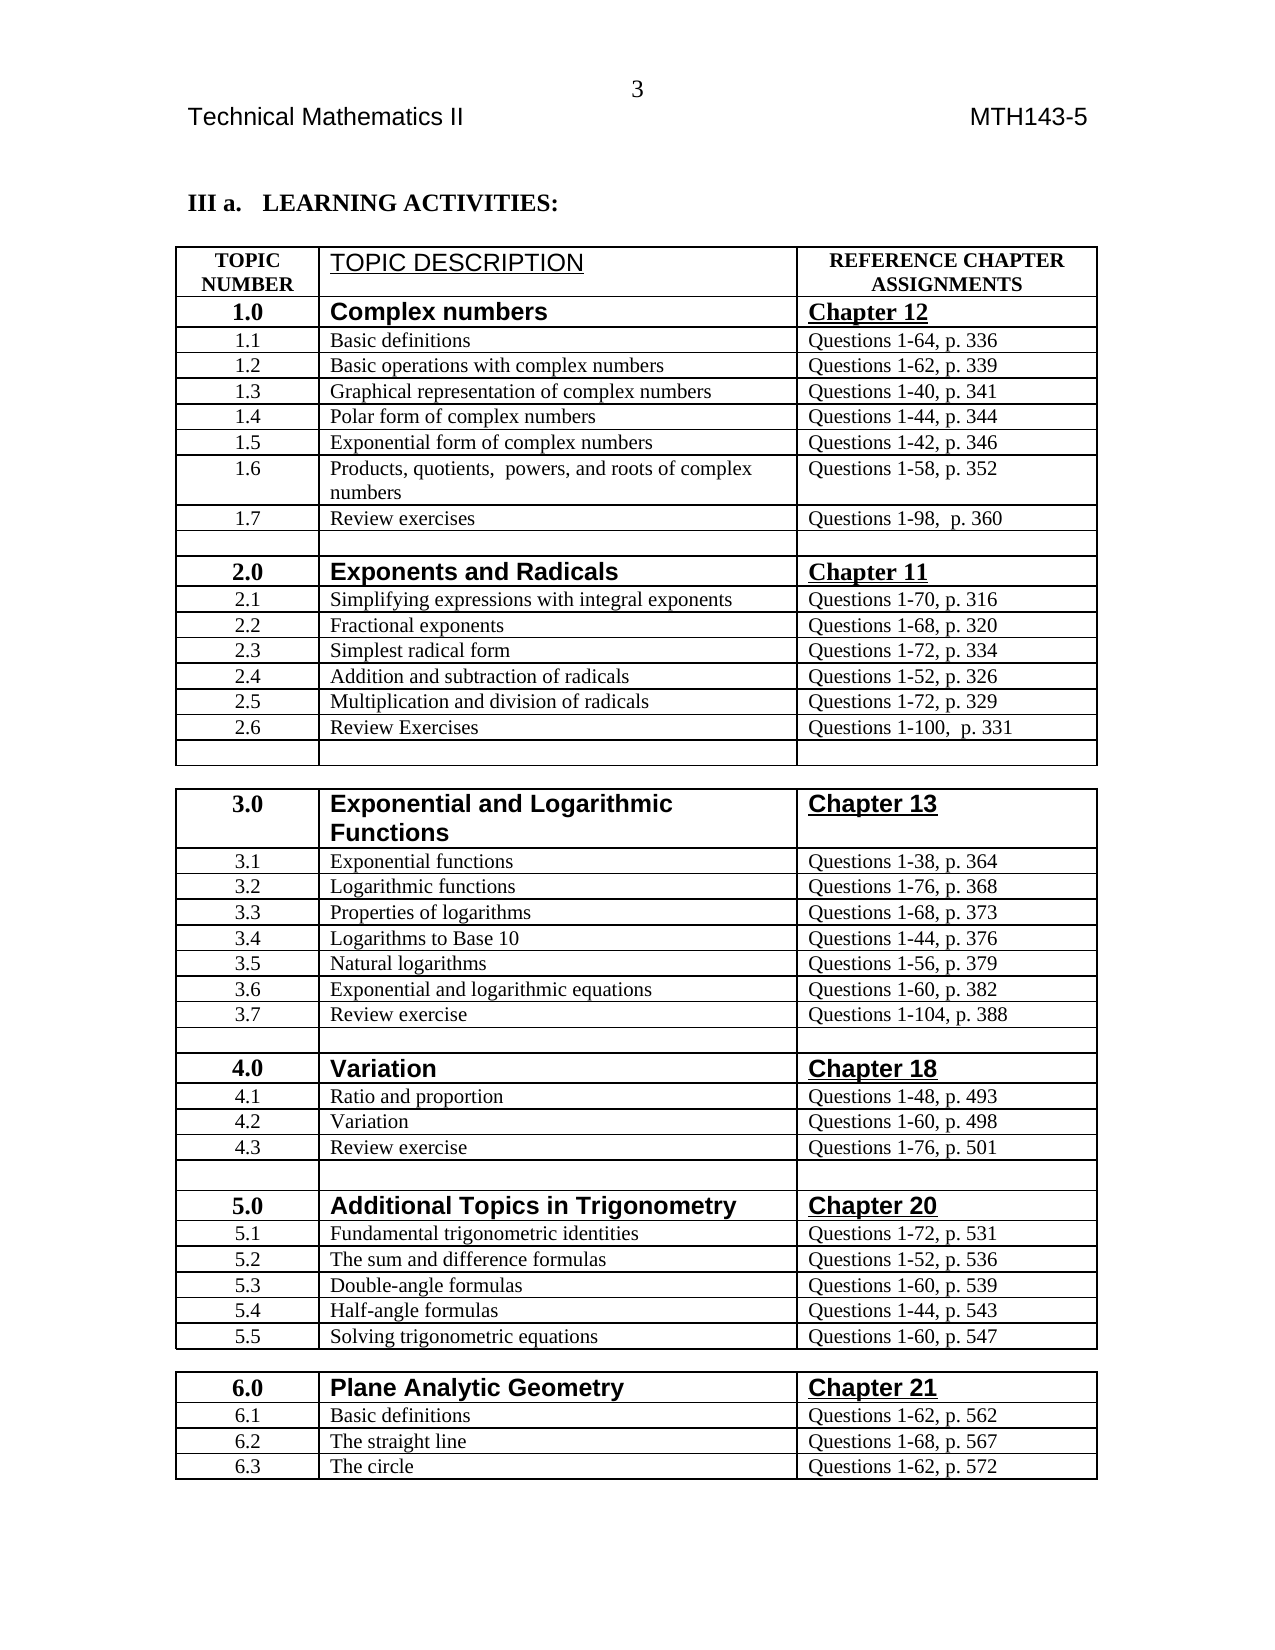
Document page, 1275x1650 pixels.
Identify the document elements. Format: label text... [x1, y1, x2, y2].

table_cell [177, 1161, 318, 1189]
table_cell [177, 1028, 318, 1052]
table_header TOPIC DESCRIPTION [320, 248, 796, 296]
table_cell Questions 1-60, p. 539 [798, 1273, 1096, 1297]
table_cell The sum and difference formulas [320, 1247, 796, 1271]
table_cell Polar form of complex numbers [320, 405, 796, 428]
table_cell Questions 1-52, p. 536 [798, 1247, 1096, 1271]
table_header Chapter 13 [798, 790, 1096, 847]
table_cell Questions 1-68, p. 373 [798, 900, 1096, 924]
table_cell 2.4 [177, 664, 318, 688]
table_cell 5.2 [177, 1247, 318, 1271]
table_cell 3.7 [177, 1002, 318, 1026]
table_cell Questions 1-52, p. 326 [798, 664, 1096, 688]
table_cell 2.1 [177, 587, 318, 611]
table_cell Ratio and proportion [320, 1084, 796, 1108]
table_cell 6.2 [177, 1429, 318, 1453]
table_cell Questions 1-44, p. 376 [798, 926, 1096, 949]
table_cell Simplifying expressions with integral exponents [320, 587, 796, 611]
table_cell [177, 531, 318, 555]
table_cell Questions 1-76, p. 501 [798, 1135, 1096, 1159]
table_cell 5.0 [177, 1191, 318, 1220]
table_cell Chapter 20 [798, 1191, 1096, 1220]
table_cell Questions 1-104, p. 388 [798, 1002, 1096, 1026]
table_cell Addition and subtraction of radicals [320, 664, 796, 688]
table_header Exponential and Logarithmic Functions [320, 790, 796, 847]
table_cell Properties of logarithms [320, 900, 796, 924]
table_header 3.0 [177, 790, 318, 847]
table_cell [798, 531, 1096, 555]
table_cell Questions 1-60, p. 547 [798, 1324, 1096, 1348]
table_cell Questions 1-70, p. 316 [798, 587, 1096, 611]
table_cell 3.2 [177, 874, 318, 898]
table_cell The straight line [320, 1429, 796, 1453]
table_cell 6.1 [177, 1403, 318, 1427]
table_cell Basic operations with complex numbers [320, 353, 796, 377]
table_cell Exponential and logarithmic equations [320, 977, 796, 1001]
table_cell Fundamental trigonometric identities [320, 1221, 796, 1245]
table_cell 2.6 [177, 715, 318, 739]
table_cell [798, 1028, 1096, 1052]
table_header 6.0 [177, 1373, 318, 1401]
table_cell Questions 1-64, p. 336 [798, 328, 1096, 352]
table_cell [320, 1028, 796, 1052]
table_cell 5.3 [177, 1273, 318, 1297]
table_cell Basic definitions [320, 1403, 796, 1427]
table_cell [320, 741, 796, 765]
table_cell Basic definitions [320, 328, 796, 352]
table_cell 2.3 [177, 638, 318, 662]
table_header Plane Analytic Geometry [320, 1373, 796, 1401]
table_cell Questions 1-44, p. 344 [798, 405, 1096, 428]
table_cell Questions 1-76, p. 368 [798, 874, 1096, 898]
table_cell Complex numbers [320, 297, 796, 326]
table_cell 1.2 [177, 353, 318, 377]
table_cell 1.7 [177, 506, 318, 529]
table_cell 5.4 [177, 1298, 318, 1322]
table_cell 5.1 [177, 1221, 318, 1245]
table_cell Questions 1-58, p. 352 [798, 456, 1096, 504]
table_cell Questions 1-62, p. 339 [798, 353, 1096, 377]
table_cell 1.6 [177, 456, 318, 504]
table_cell Questions 1-42, p. 346 [798, 430, 1096, 454]
table_cell 1.0 [177, 297, 318, 326]
table_cell 5.5 [177, 1324, 318, 1348]
table_cell Solving trigonometric equations [320, 1324, 796, 1348]
table_cell 1.4 [177, 405, 318, 428]
table_cell Chapter 12 [798, 297, 1096, 326]
table_cell Review exercises [320, 506, 796, 529]
table_cell Additional Topics in Trigonometry [320, 1191, 796, 1220]
table_cell Variation [320, 1110, 796, 1133]
table_cell Questions 1-98, p. 360 [798, 506, 1096, 529]
table_cell Exponential functions [320, 849, 796, 873]
table_cell 3.3 [177, 900, 318, 924]
table_cell 1.5 [177, 430, 318, 454]
table_cell Chapter 18 [798, 1054, 1096, 1082]
table_cell 4.3 [177, 1135, 318, 1159]
table_cell Questions 1-62, p. 562 [798, 1403, 1096, 1427]
table_cell Fractional exponents [320, 613, 796, 637]
table_cell Questions 1-60, p. 382 [798, 977, 1096, 1001]
table_cell 2.0 [177, 557, 318, 585]
table_cell Questions 1-68, p. 567 [798, 1429, 1096, 1453]
table_header Chapter 21 [798, 1373, 1096, 1401]
table_cell Variation [320, 1054, 796, 1082]
table_cell Exponential form of complex numbers [320, 430, 796, 454]
table_cell 2.2 [177, 613, 318, 637]
table_cell [798, 1161, 1096, 1189]
table_header REFERENCE CHAPTER ASSIGNMENTS [798, 248, 1096, 296]
table_cell 4.2 [177, 1110, 318, 1133]
table_cell Multiplication and division of radicals [320, 690, 796, 713]
table_cell [798, 741, 1096, 765]
table_cell Questions 1-60, p. 498 [798, 1110, 1096, 1133]
table_cell [177, 741, 318, 765]
table_cell Questions 1-48, p. 493 [798, 1084, 1096, 1108]
table_cell 3.4 [177, 926, 318, 949]
table_cell Questions 1-100, p. 331 [798, 715, 1096, 739]
table_cell Chapter 11 [798, 557, 1096, 585]
table_cell Questions 1-44, p. 543 [798, 1298, 1096, 1322]
table_cell 3.1 [177, 849, 318, 873]
table_cell Questions 1-72, p. 329 [798, 690, 1096, 713]
table_cell Half-angle formulas [320, 1298, 796, 1322]
table_cell Products, quotients, powers, and roots of complex numbers [320, 456, 796, 504]
table_cell Questions 1-72, p. 334 [798, 638, 1096, 662]
text III a. LEARNING ACTIVITIES: [187, 188, 1087, 217]
table_cell 3.6 [177, 977, 318, 1001]
table_cell Double-angle formulas [320, 1273, 796, 1297]
table_cell 4.1 [177, 1084, 318, 1108]
table_cell Review exercise [320, 1002, 796, 1026]
table_cell Review exercise [320, 1135, 796, 1159]
table_cell Graphical representation of complex numbers [320, 379, 796, 403]
table_cell 1.1 [177, 328, 318, 352]
table_cell Natural logarithms [320, 951, 796, 975]
table_cell Exponents and Radicals [320, 557, 796, 585]
table_cell 3.5 [177, 951, 318, 975]
table_cell Logarithmic functions [320, 874, 796, 898]
table_cell 1.3 [177, 379, 318, 403]
table_cell Logarithms to Base 10 [320, 926, 796, 949]
table_cell 4.0 [177, 1054, 318, 1082]
table_cell Questions 1-40, p. 341 [798, 379, 1096, 403]
table_cell Questions 1-56, p. 379 [798, 951, 1096, 975]
table_cell Questions 1-38, p. 364 [798, 849, 1096, 873]
table_cell Simplest radical form [320, 638, 796, 662]
table_cell 2.5 [177, 690, 318, 713]
table_header TOPIC NUMBER [177, 248, 318, 296]
table_cell Questions 1-68, p. 320 [798, 613, 1096, 637]
table_cell Questions 1-62, p. 572 [798, 1454, 1096, 1478]
table_cell [320, 531, 796, 555]
table_cell The circle [320, 1454, 796, 1478]
table_cell 6.3 [177, 1454, 318, 1478]
table_cell Questions 1-72, p. 531 [798, 1221, 1096, 1245]
table_cell [320, 1161, 796, 1189]
table_cell Review Exercises [320, 715, 796, 739]
